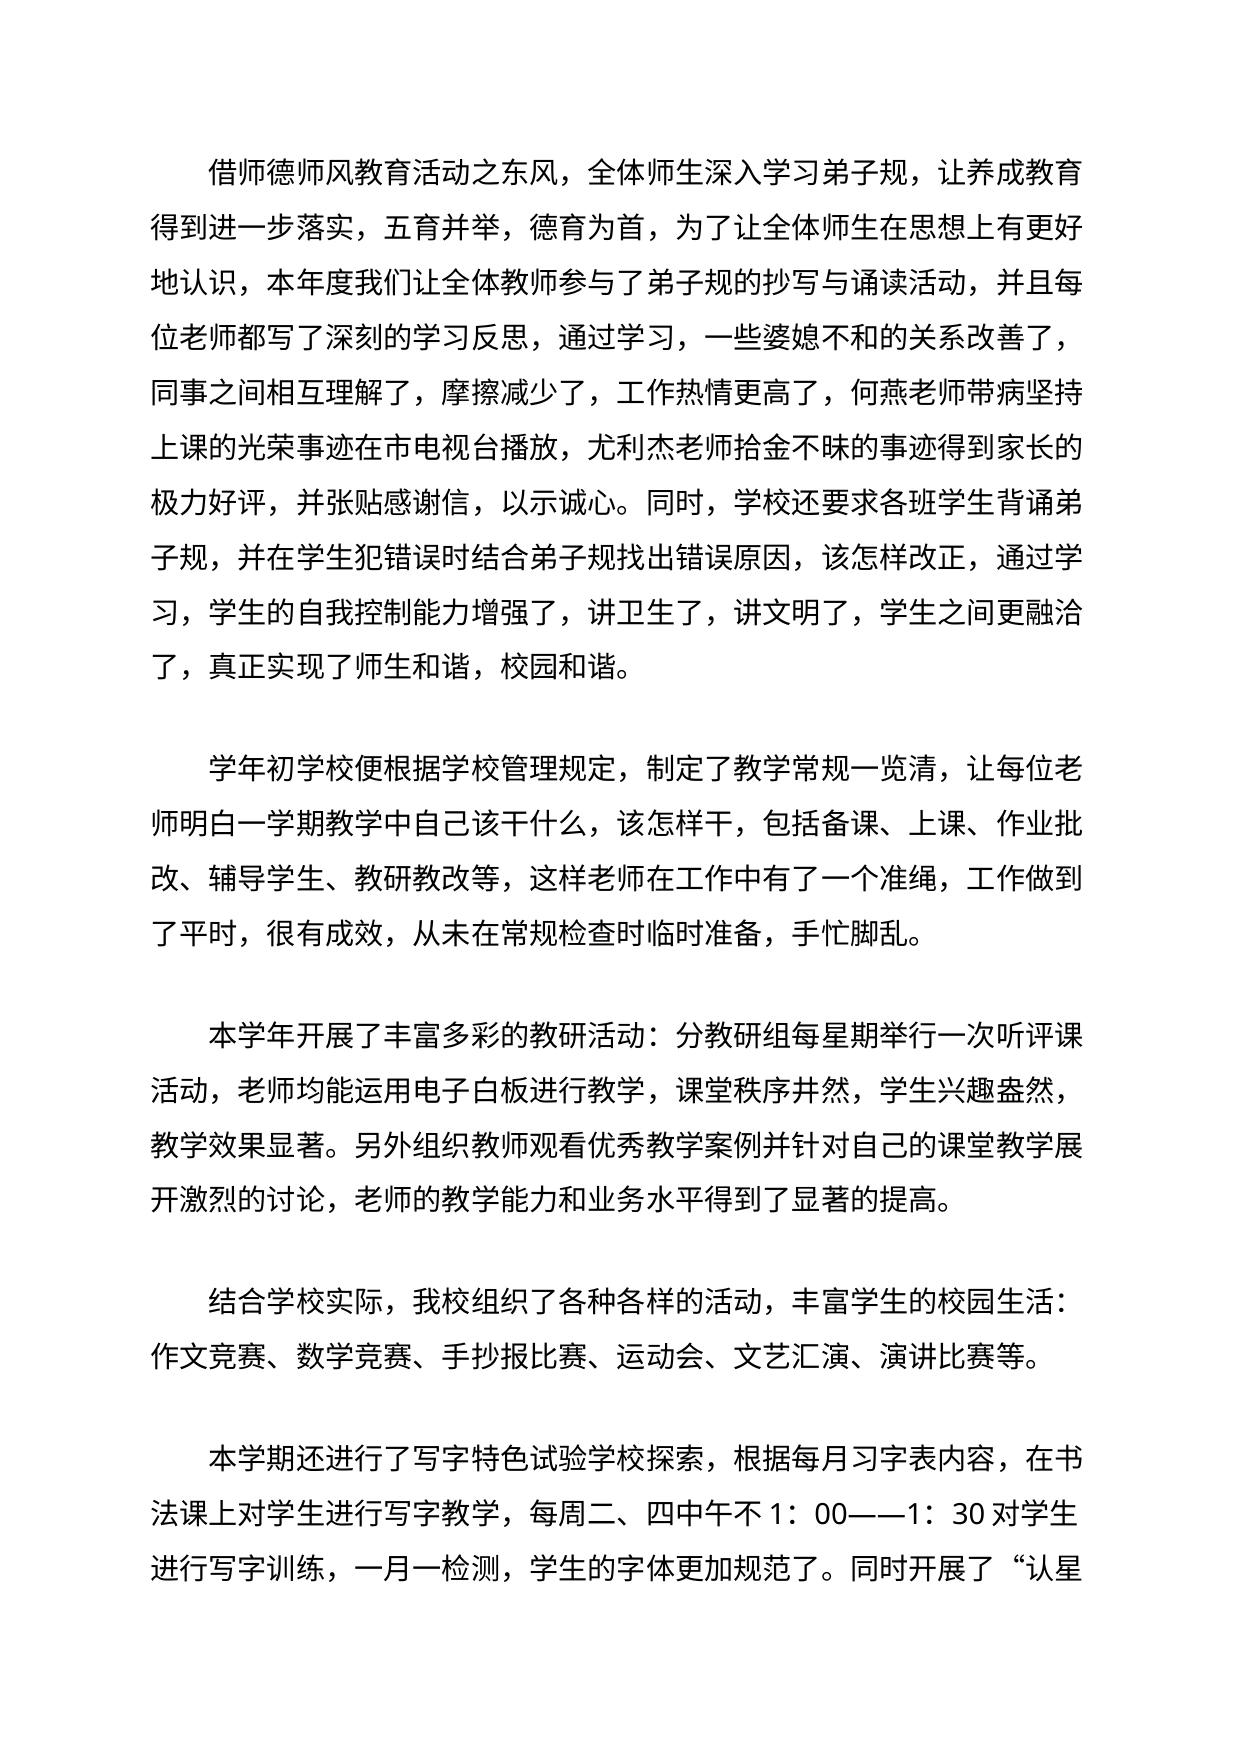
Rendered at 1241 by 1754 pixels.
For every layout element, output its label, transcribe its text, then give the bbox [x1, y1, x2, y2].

text 本学年开展了丰富多彩的教研活动：分教研组每星期举行一次听评课活动，老师均能运用电子白板进行教学，课堂秩序井然，学生兴趣盎然，教学效果显著。另外组织教师观看优秀教学案例并针对自己的课堂教学展开激烈的讨论，老师的教学能力和业务水平得到了显著的提高。 [150, 1012, 1090, 1219]
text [150, 1435, 1090, 1588]
text 结合学校实际，我校组织了各种各样的活动，丰富学生的校园生活：作文竞赛、数学竞赛、手抄报比赛、运动会、文艺汇演、演讲比赛等。 [150, 1279, 1090, 1376]
text 学年初学校便根据学校管理规定，制定了教学常规一览清，让每位老师明白一学期教学中自己该干什么，该怎样干，包括备课、上课、作业批改、辅导学生、教研教改等，这样老师在工作中有了一个准绳，工作做到了平时，很有成效，从未在常规检查时临时准备，手忙脚乱。 [150, 746, 1090, 953]
text 借师德师风教育活动之东风，全体师生深入学习弟子规，让养成教育得到进一步落实，五育并举，德育为首，为了让全体师生在思想上有更好地认识，本年度我们让全体教师参与了弟子规的抄写与诵读活动，并且每位老师都写了深刻的学习反思，通过学习，一些婆媳不和的关系改善了，同事之间相互理解了，摩擦减少了，工作热情更高了，何燕老师带病坚持上课的光荣事迹在市电视台播放，尤利杰老师拾金不昧的事迹得到家长的极力好评，并张贴感谢信，以示诚心。同时，学校还要求各班学生背诵弟子规，并在学生犯错误时结合弟子规找出错误原因，该怎样改正，通过学习，学生的自我控制能力增强了，讲卫生了，讲文明了，学生之间更融洽了，真正实现了师生和谐，校园和谐。 [150, 150, 1090, 686]
